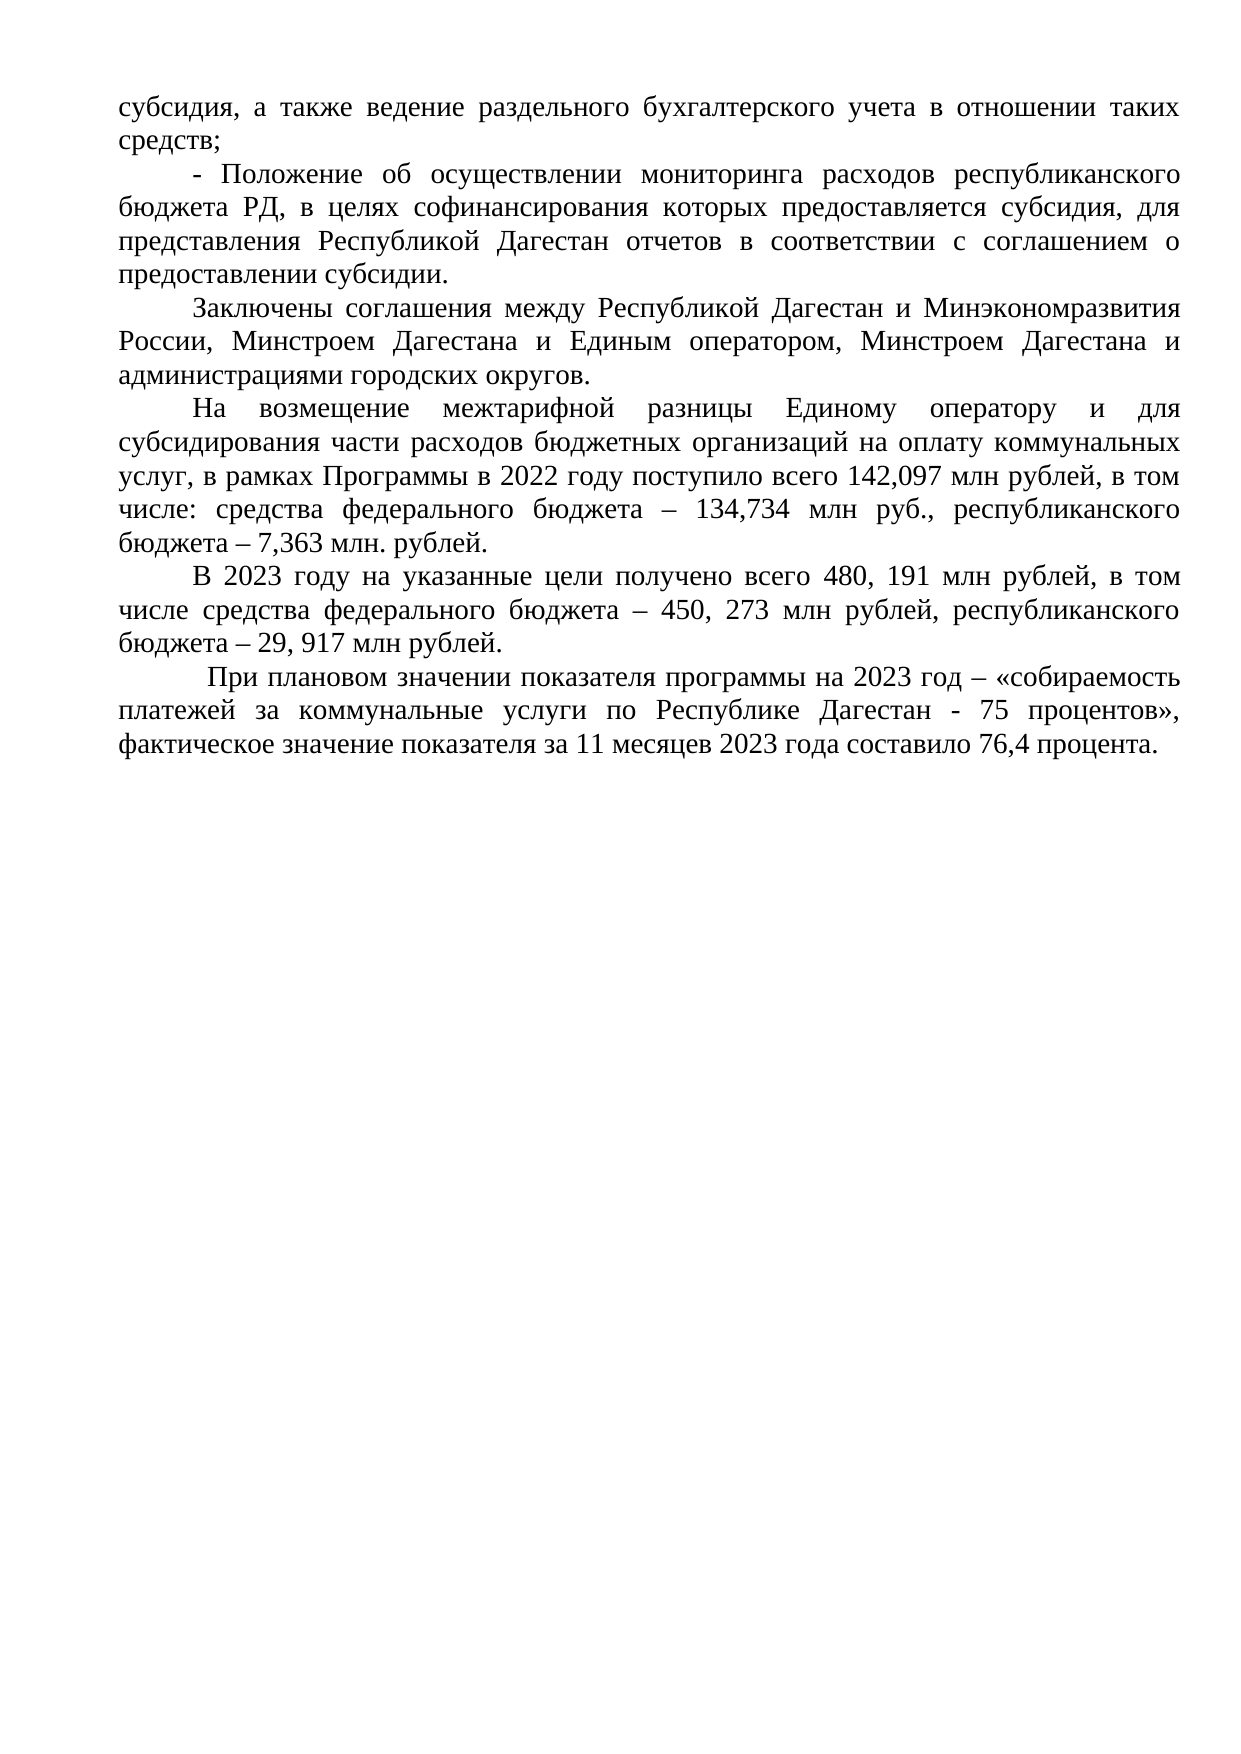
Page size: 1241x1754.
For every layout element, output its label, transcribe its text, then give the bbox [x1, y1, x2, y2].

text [118, 89, 1181, 156]
text Заключены соглашения между Республикой Дагестан и Минэкономразвития России, Минстроем Дагестана и Единым оператором, Минстроем Дагестана и администрациями городских округов. [118, 290, 1181, 391]
text При плановом значении показателя программы на 2023 год – «собираемость платежей за коммунальные услуги по Республике Дагестан - 75 процентов», фактическое значение показателя за 11 месяцев 2023 года составило 76,4 процента. [118, 659, 1181, 759]
text В 2023 году на указанные цели получено всего 480, 191 млн рублей, в том числе средства федерального бюджета – 450, 273 млн рублей, республиканского бюджета – 29, 917 млн рублей. [118, 558, 1181, 659]
text На возмещение межтарифной разницы Единому оператору и для субсидирования части расходов бюджетных организаций на оплату коммунальных услуг, в рамках Программы в 2022 году поступило всего 142,097 млн рублей, в том числе: средства федерального бюджета – 134,734 млн руб., республиканского бюджета – 7,363 млн. рублей. [118, 391, 1181, 558]
text - Положение об осуществлении мониторинга расходов республиканского бюджета РД, в целях софинансирования которых предоставляется субсидия, для представления Республикой Дагестан отчетов в соответствии с соглашением о предоставлении субсидии. [118, 156, 1181, 290]
